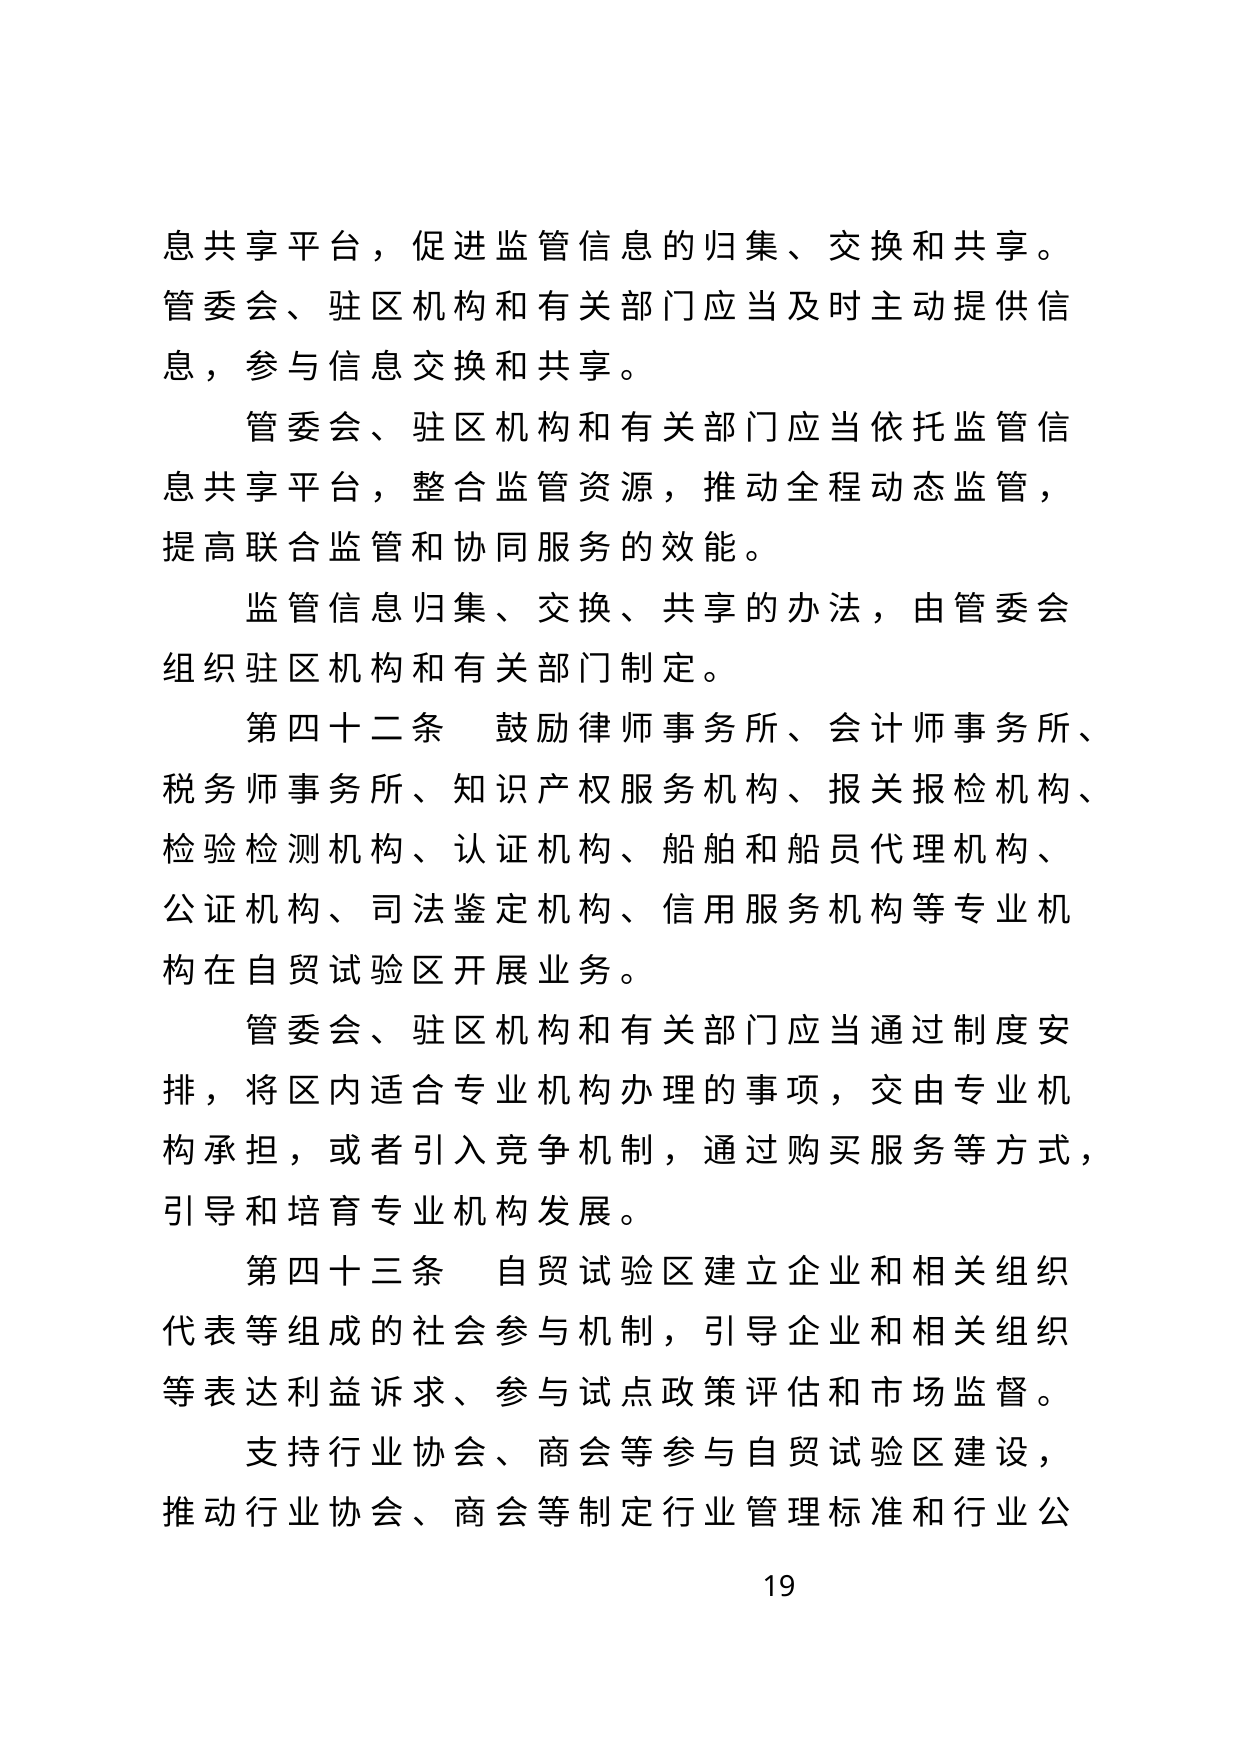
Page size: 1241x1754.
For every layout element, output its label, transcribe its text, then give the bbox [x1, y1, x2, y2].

text 管委会、驻区机构和有关部门应当通过制度安排，将区内适合专业机构办理的事项，交由专业机构承担，或者引入竞争机制，通过购买服务等方式，引导和培育专业机构发展。 [162, 998, 1078, 1239]
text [162, 213, 1078, 394]
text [162, 1420, 1078, 1540]
text 第四十二条 鼓励律师事务所、会计师事务所、税务师事务所、知识产权服务机构、报关报检机构、检验检测机构、认证机构、船舶和船员代理机构、公证机构、司法鉴定机构、信用服务机构等专业机构在自贸试验区开展业务。 [162, 696, 1078, 998]
text 监管信息归集、交换、共享的办法，由管委会组织驻区机构和有关部门制定。 [162, 575, 1078, 696]
text 管委会、驻区机构和有关部门应当依托监管信息共享平台，整合监管资源，推动全程动态监管，提高联合监管和协同服务的效能。 [162, 394, 1078, 575]
text 第四十三条 自贸试验区建立企业和相关组织代表等组成的社会参与机制，引导企业和相关组织等表达利益诉求、参与试点政策评估和市场监督。 [162, 1239, 1078, 1420]
